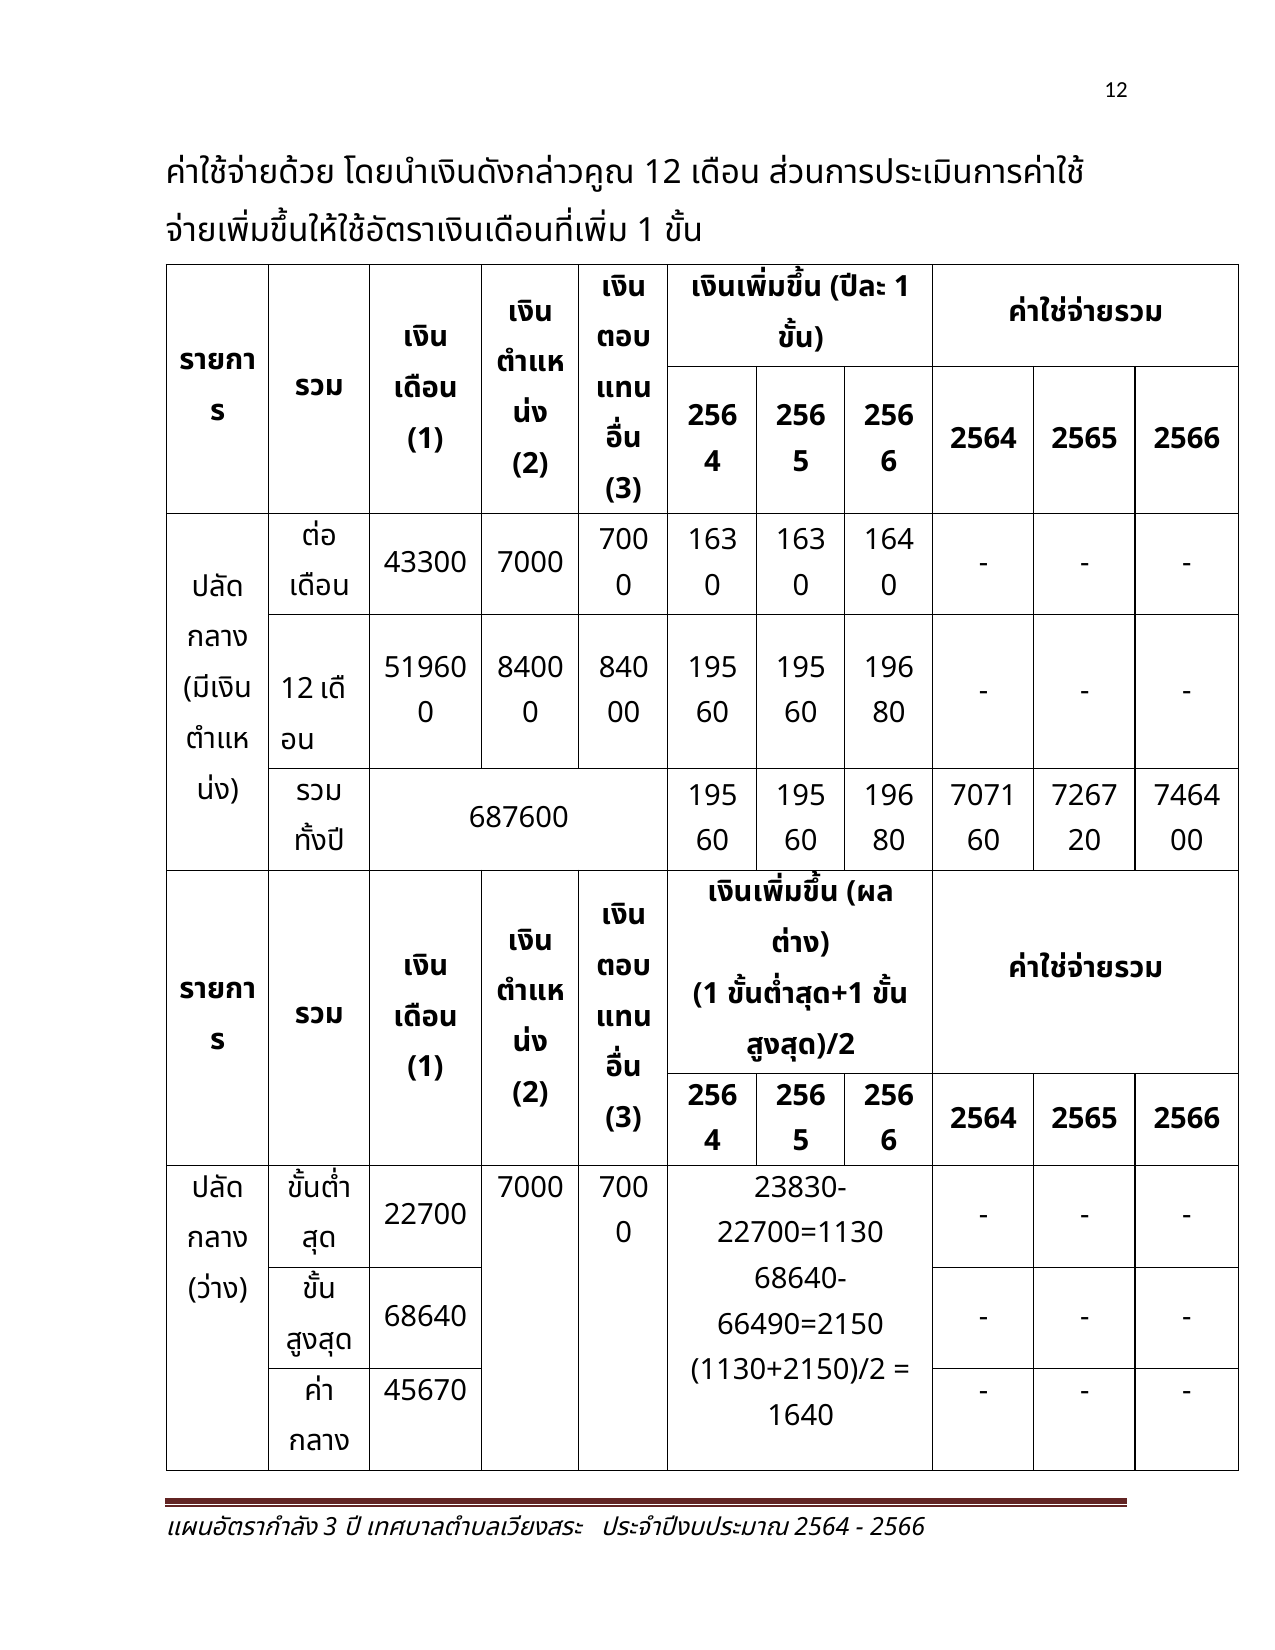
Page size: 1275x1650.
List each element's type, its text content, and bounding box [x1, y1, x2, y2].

table_cell 746400 [1136, 769, 1238, 869]
table_cell - [933, 1369, 1033, 1469]
table_cell รายการ [167, 871, 268, 1165]
table_cell 2565 [1034, 1074, 1134, 1165]
table_cell 84000 [579, 615, 667, 768]
table_cell 22700 [370, 1166, 481, 1267]
table_cell 2566 [845, 1074, 932, 1165]
table_cell - [1034, 1369, 1134, 1469]
table_cell 19560 [757, 615, 844, 768]
table_cell รวม [269, 871, 369, 1165]
table_cell ค่ากลาง [269, 1369, 369, 1469]
table_cell 1630 [757, 514, 844, 614]
table_header รายการ [167, 265, 268, 513]
table_cell 687600 [370, 769, 667, 869]
table_cell - [933, 1166, 1033, 1267]
table_cell - [1136, 1369, 1238, 1469]
table_cell - [933, 615, 1033, 768]
table_cell - [1136, 1268, 1238, 1368]
table_cell - [1034, 514, 1134, 614]
table_header ค่าใช่จ่ายรวม [933, 265, 1238, 366]
table_cell - [933, 514, 1033, 614]
table_header เงินเดือน (1) [370, 265, 481, 513]
table_cell 2564 [668, 1074, 756, 1165]
table_cell 726720 [1034, 769, 1134, 869]
table_cell 519600 [370, 615, 481, 768]
table_cell 2566 [845, 367, 932, 513]
table_cell รวมทั้งปี [269, 769, 369, 869]
table_cell ปลัดกลาง (ว่าง) [167, 1166, 268, 1469]
table_cell ค่าใช่จ่ายรวม [933, 871, 1238, 1073]
table_cell - [1136, 514, 1238, 614]
table_cell 19560 [757, 769, 844, 869]
table_cell 43300 [370, 514, 481, 614]
table_cell 1630 [668, 514, 756, 614]
table_cell 1640 [845, 514, 932, 614]
table_cell 2565 [1034, 367, 1134, 513]
table_cell ต่อเดือน [269, 514, 369, 614]
table_cell - [1034, 1268, 1134, 1368]
table_cell 19560 [668, 615, 756, 768]
table_header รวม [269, 265, 369, 513]
table_cell 2566 [1136, 367, 1238, 513]
table_cell เงินตำแหน่ง (2) [482, 871, 578, 1165]
table_cell 2565 [757, 367, 844, 513]
table_cell 23830-22700=1130 68640-66490=2150 (1130+2150)/2 = 1640 [668, 1166, 932, 1469]
table_cell - [1136, 615, 1238, 768]
table_cell 7000 [579, 1166, 667, 1469]
table_header เงินตำแหน่ง (2) [482, 265, 578, 513]
table_cell ขั้นต่ำสุด [269, 1166, 369, 1267]
table_cell 19680 [845, 769, 932, 869]
table_cell 19560 [668, 769, 756, 869]
table_cell เงินเพิ่มขึ้น (ผลต่าง) (1 ขั้นต่ำสุด+1 ขั้นสูงสุด)/2 [668, 871, 932, 1073]
table_cell 68640 [370, 1268, 481, 1368]
table_cell เงินตอบแทนอื่น (3) [579, 871, 667, 1165]
table_cell 7000 [482, 1166, 578, 1469]
table_cell 19680 [845, 615, 932, 768]
table_cell 84000 [482, 615, 578, 768]
table_cell 2564 [668, 367, 756, 513]
table_cell ขั้นสูงสุด [269, 1268, 369, 1368]
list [165, 148, 1127, 256]
table_cell ปลัดกลาง (มีเงินตำแหน่ง) [167, 514, 268, 869]
table_cell - [1136, 1166, 1238, 1267]
table_cell - [1034, 615, 1134, 768]
table_cell 7000 [579, 514, 667, 614]
table_header เงินเพิ่มขึ้น (ปีละ 1 ขั้น) [668, 265, 932, 366]
table_cell - [933, 1268, 1033, 1368]
table_cell 2564 [933, 1074, 1033, 1165]
table_cell - [1034, 1166, 1134, 1267]
table_cell 2565 [757, 1074, 844, 1165]
table_cell 7000 [482, 514, 578, 614]
table_cell 45670 [370, 1369, 481, 1469]
table_cell 2566 [1136, 1074, 1238, 1165]
table_cell 12เดือน [269, 615, 369, 768]
table_header เงินตอบแทนอื่น (3) [579, 265, 667, 513]
table_cell 707160 [933, 769, 1033, 869]
table_cell 2564 [933, 367, 1033, 513]
table_cell เงินเดือน (1) [370, 871, 481, 1165]
